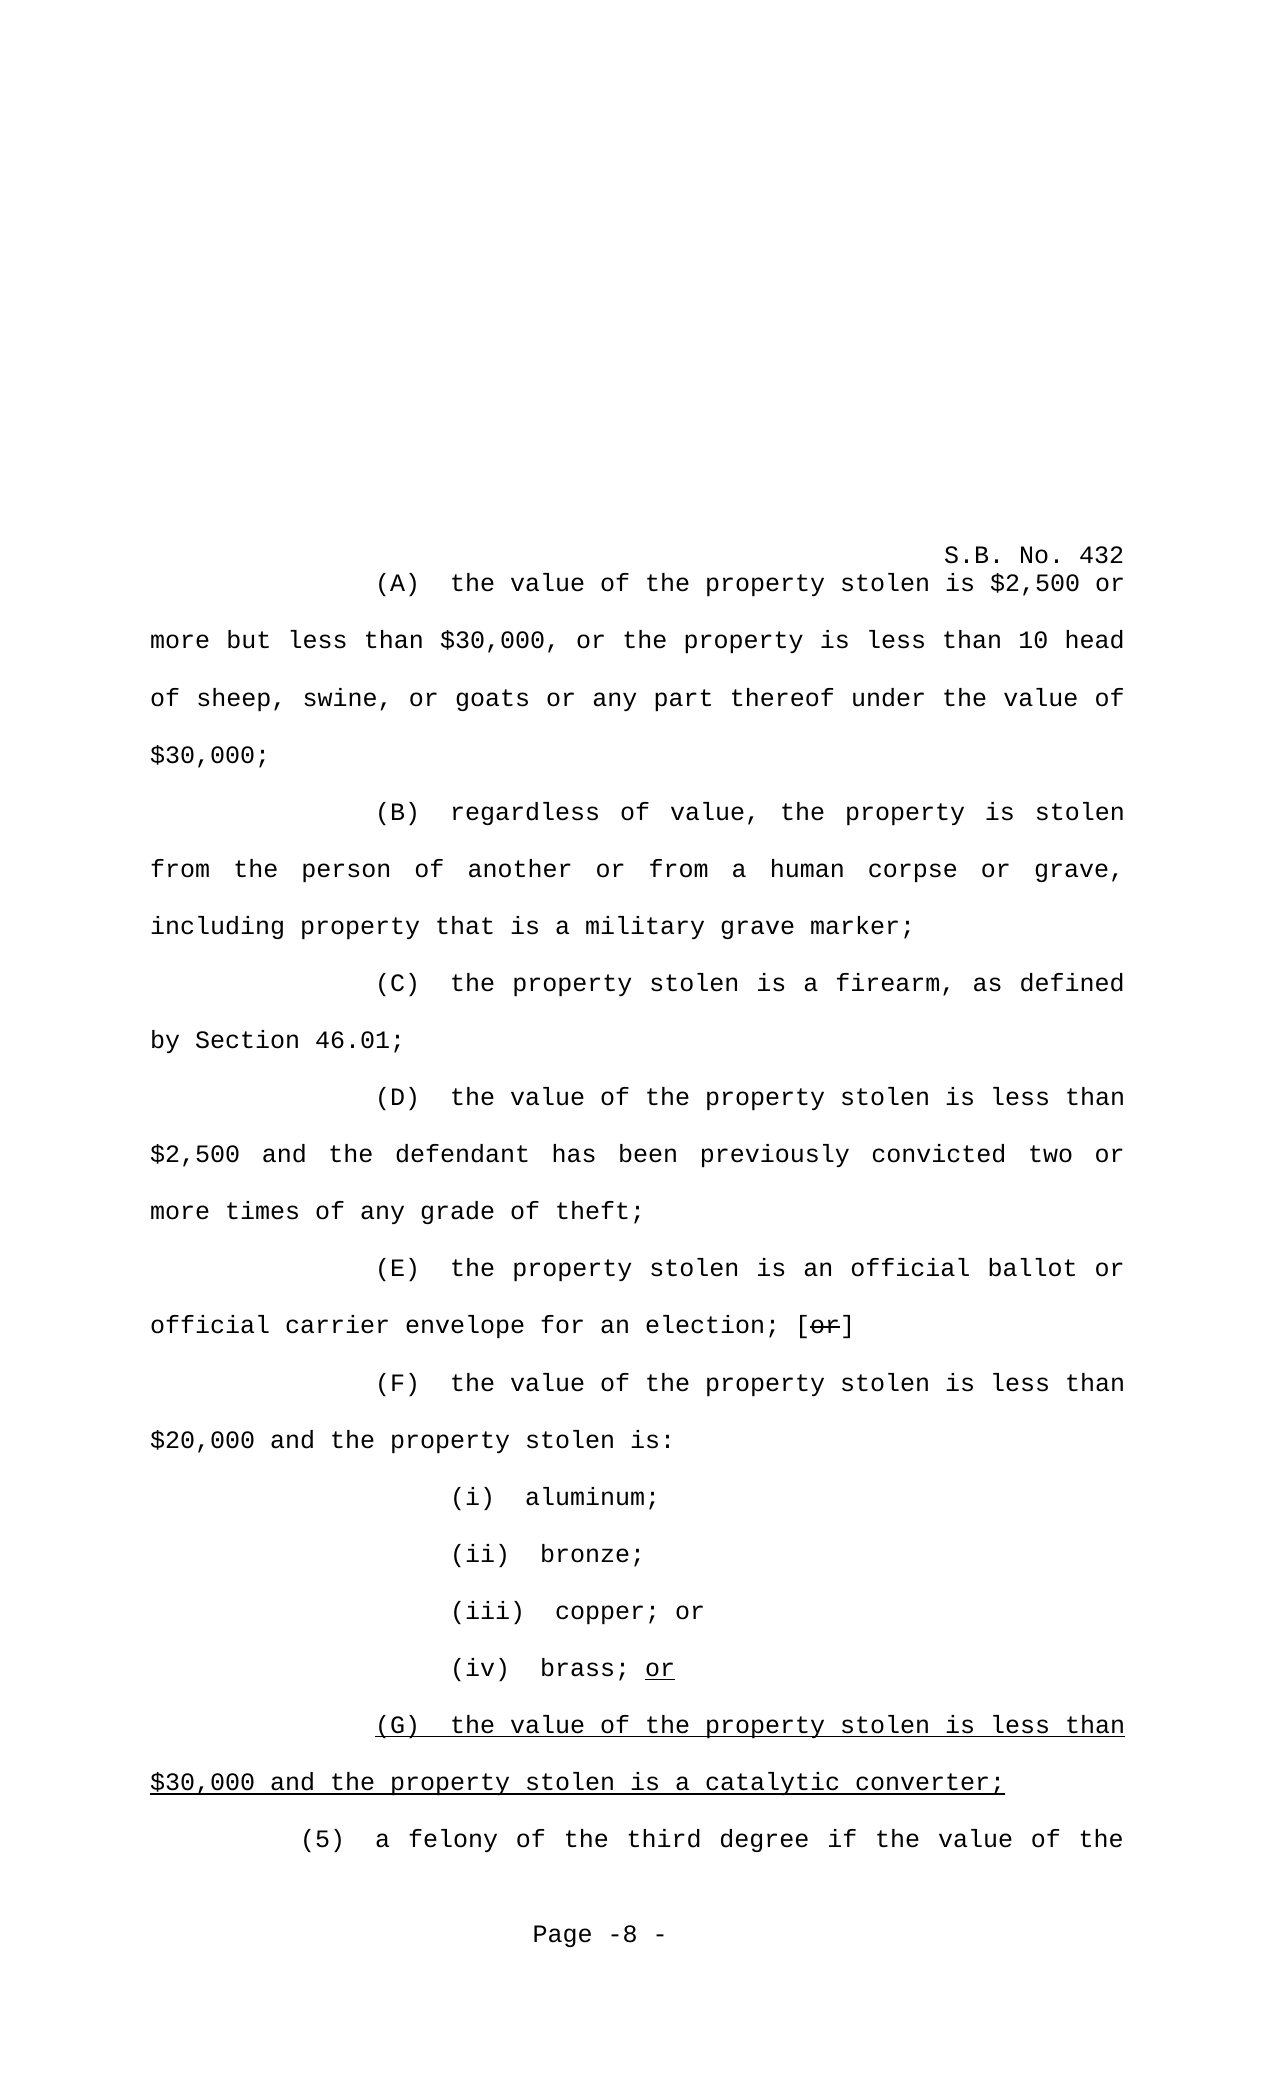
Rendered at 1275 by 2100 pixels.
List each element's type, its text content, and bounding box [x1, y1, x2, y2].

text (B) regardless of value, the property is stolen from the person of another or from a human corpse or grave, including property that is a military grave marker; [150, 799, 1125, 942]
text (iv) brass; or [150, 1655, 1125, 1684]
text (E) the property stolen is an official ballot or official carrier envelope for an election; [or] [150, 1256, 1125, 1341]
text (D) the value of the property stolen is less than $2,500 and the defendant has been previously convicted two or more times of any grade of theft; [150, 1084, 1125, 1227]
text (C) the property stolen is a firearm, as defined by Section 46.01; [150, 970, 1125, 1056]
text (F) the value of the property stolen is less than $20,000 and the property stolen is: [150, 1370, 1125, 1456]
text (G) the value of the property stolen is less than $30,000 and the property stolen is a catalytic converter; [150, 1712, 1125, 1798]
text (ii) bronze; [150, 1541, 1125, 1570]
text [150, 1827, 1125, 1855]
text (iii) copper; or [150, 1598, 1125, 1627]
text (A) the value of the property stolen is $2,500 or more but less than $30,000, or the property is less than 10 head of sheep, swine, or goats or any part thereof under the value of $30,000; [150, 571, 1125, 771]
text (i) aluminum; [150, 1484, 1125, 1513]
